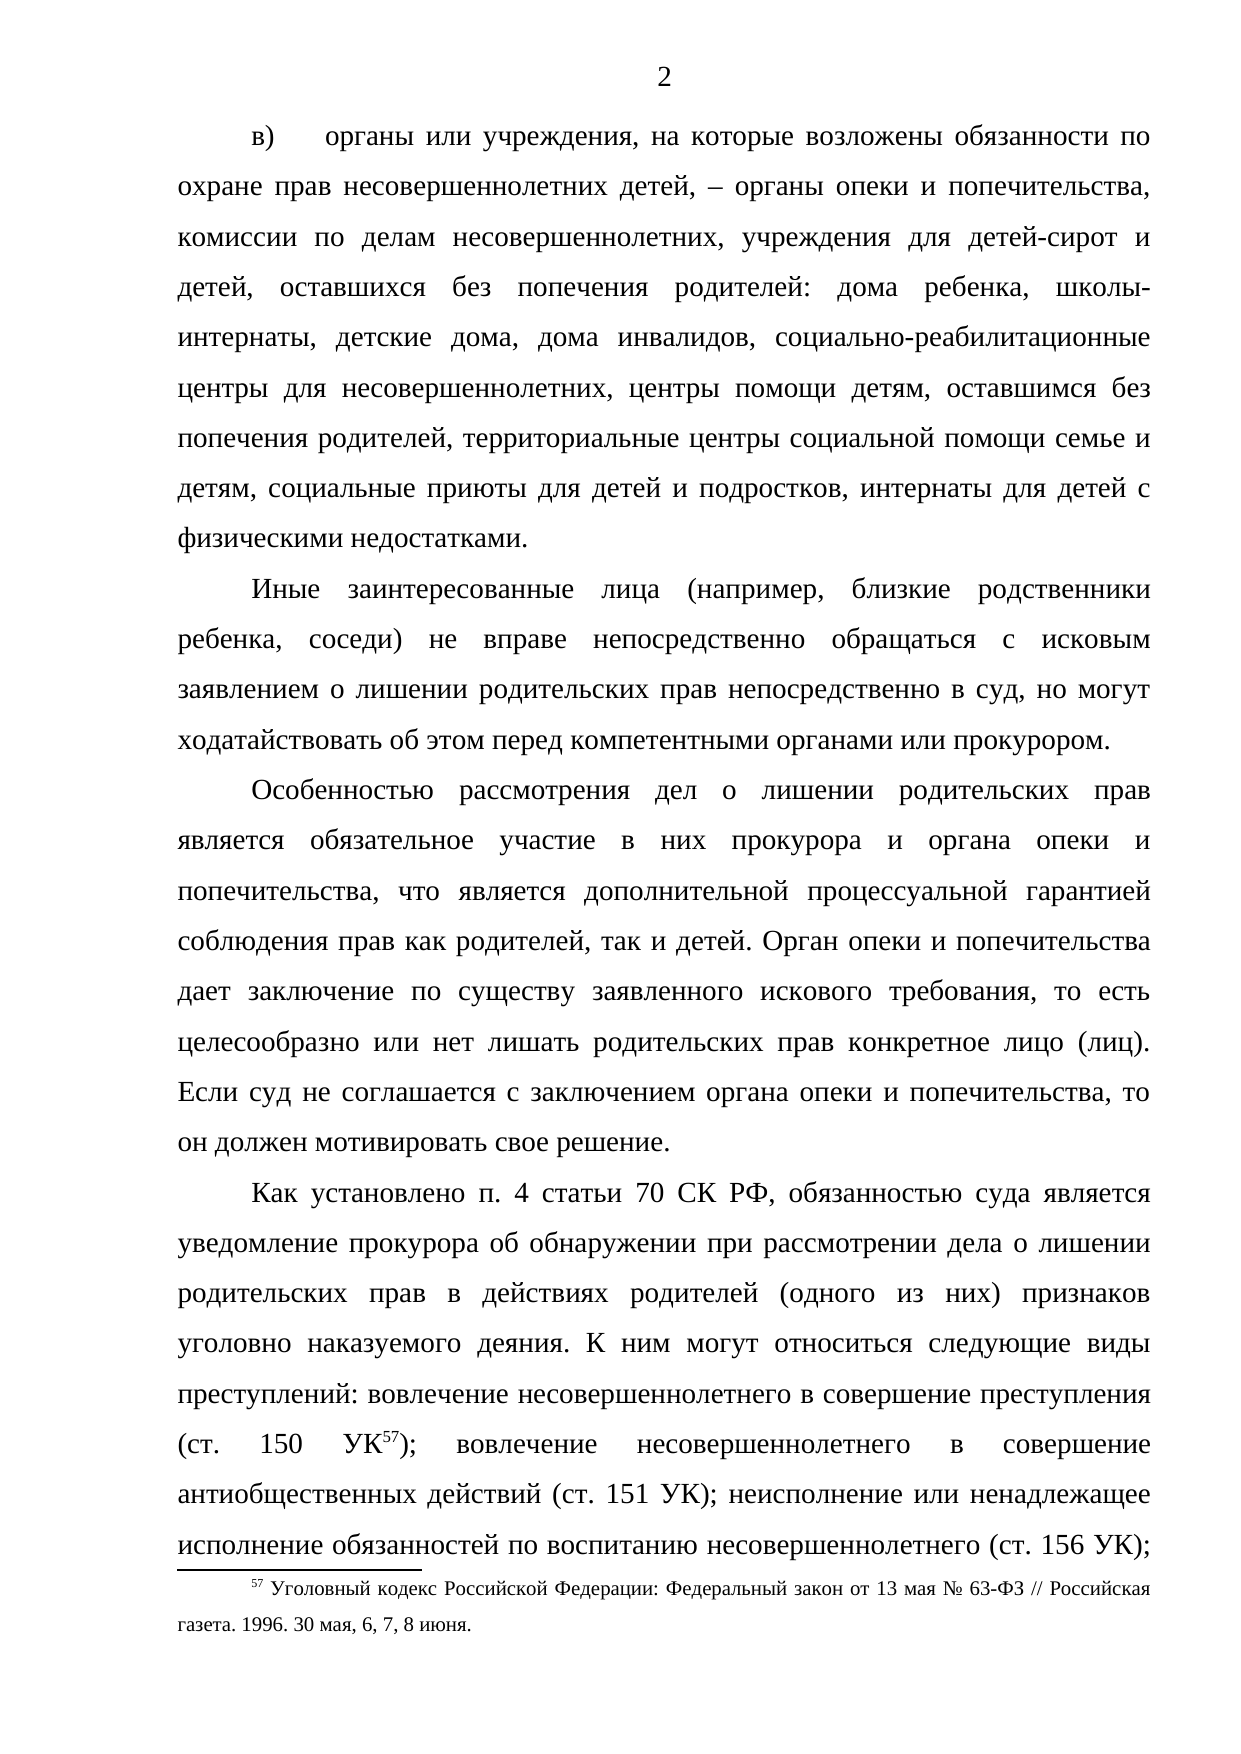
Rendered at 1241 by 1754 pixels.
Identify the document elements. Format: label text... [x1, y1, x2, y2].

list органы или учреждения, на которые возложены обязанности по охране прав несовершеннолетних детей, – органы опеки и попечительства, комиссии по делам несовершеннолетних, учреждения для детей-сирот и детей, оставшихся без попечения родителей: дома ребенка, школы-интернаты, детские дома, дома инвалидов, социально-реабилитационные центры для несовершеннолетних, центры помощи детям, оставшимся без попечения родителей, территориальные центры социальной помощи семье и детям, социальные приюты для детей и подростков, интернаты для детей с физическими недостатками. [177, 118, 1152, 554]
text Иные заинтересованные лица (например, близкие родственники ребенка, соседи) не вправе непосредственно обращаться с исковым заявлением о лишении родительских прав непосредственно в суд, но могут ходатайствовать об этом перед компетентными органами или прокурором. [177, 571, 1152, 755]
text Особенностью рассмотрения дел о лишении родительских прав является обязательное участие в них прокурора и органа опеки и попечительства, что является дополнительной процессуальной гарантией соблюдения прав как родителей, так и детей. Орган опеки и попечительства дает заключение по существу заявленного искового требования, то есть целесообразно или нет лишать родительских прав конкретное лицо (лиц). Если суд не соглашается с заключением органа опеки и попечительства, то он должен мотивировать свое решение. [177, 772, 1152, 1158]
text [177, 1175, 1152, 1560]
